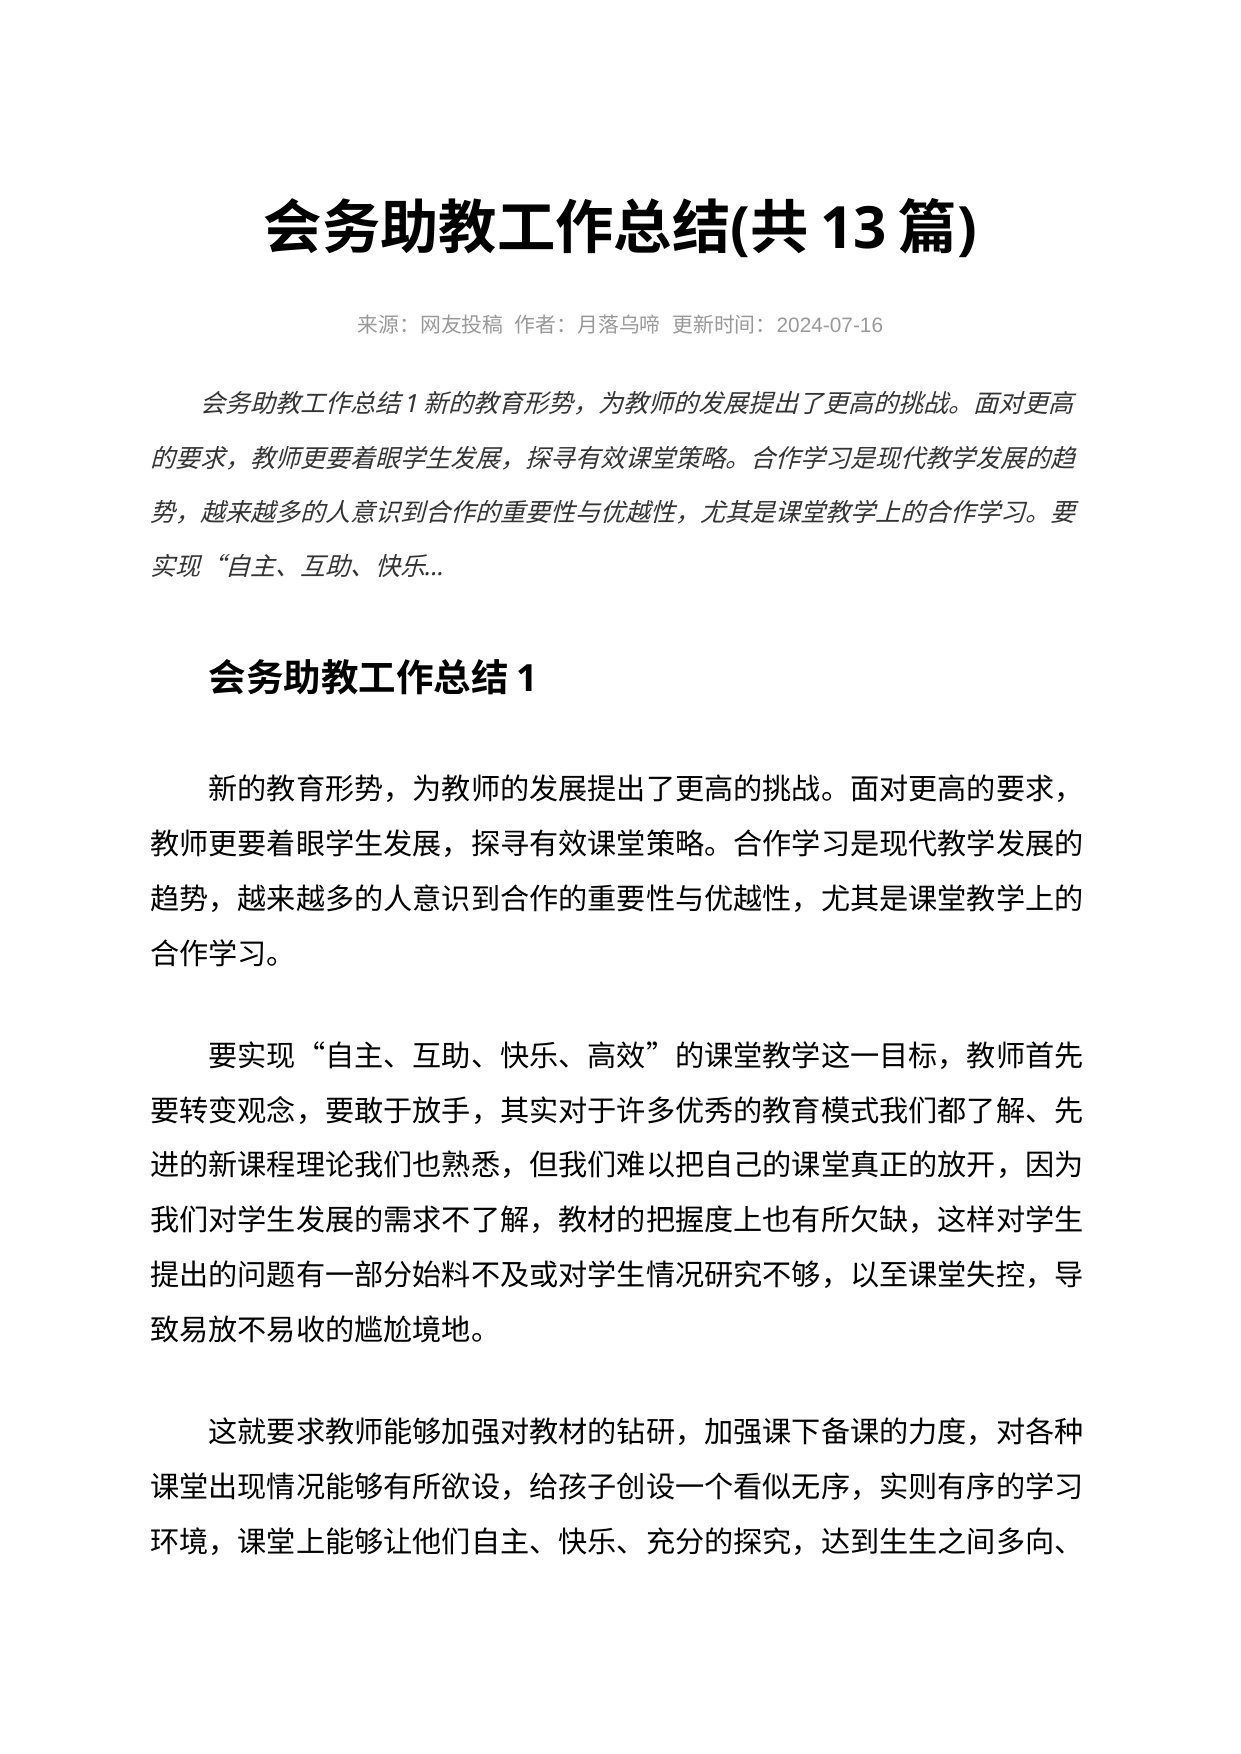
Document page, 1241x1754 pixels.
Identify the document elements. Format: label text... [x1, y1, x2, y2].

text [150, 1408, 1090, 1561]
subtitle 会务助教工作总结(共13篇) [150, 181, 1090, 266]
text 会务助教工作总结1 [150, 648, 1090, 703]
text 要实现“自主、互助、快乐、高效”的课堂教学这一目标，教师首先要转变观念，要敢于放手，其实对于许多优秀的教育模式我们都了解、先进的新课程理论我们也熟悉，但我们难以把自己的课堂真正的放开，因为我们对学生发展的需求不了解，教材的把握度上也有所欠缺，这样对学生提出的问题有一部分始料不及或对学生情况研究不够，以至课堂失控，导致易放不易收的尴尬境地。 [150, 1032, 1090, 1349]
text 来源：网友投稿 作者：月落乌啼 更新时间：2024-07-16 [150, 313, 1090, 337]
text 新的教育形势，为教师的发展提出了更高的挑战。面对更高的要求，教师更要着眼学生发展，探寻有效课堂策略。合作学习是现代教学发展的趋势，越来越多的人意识到合作的重要性与优越性，尤其是课堂教学上的合作学习。 [150, 766, 1090, 973]
text 会务助教工作总结1新的教育形势，为教师的发展提出了更高的挑战。面对更高的要求，教师更要着眼学生发展，探寻有效课堂策略。合作学习是现代教学发展的趋势，越来越多的人意识到合作的重要性与优越性，尤其是课堂教学上的合作学习。要实现“自主、互助、快乐... [150, 384, 1090, 583]
